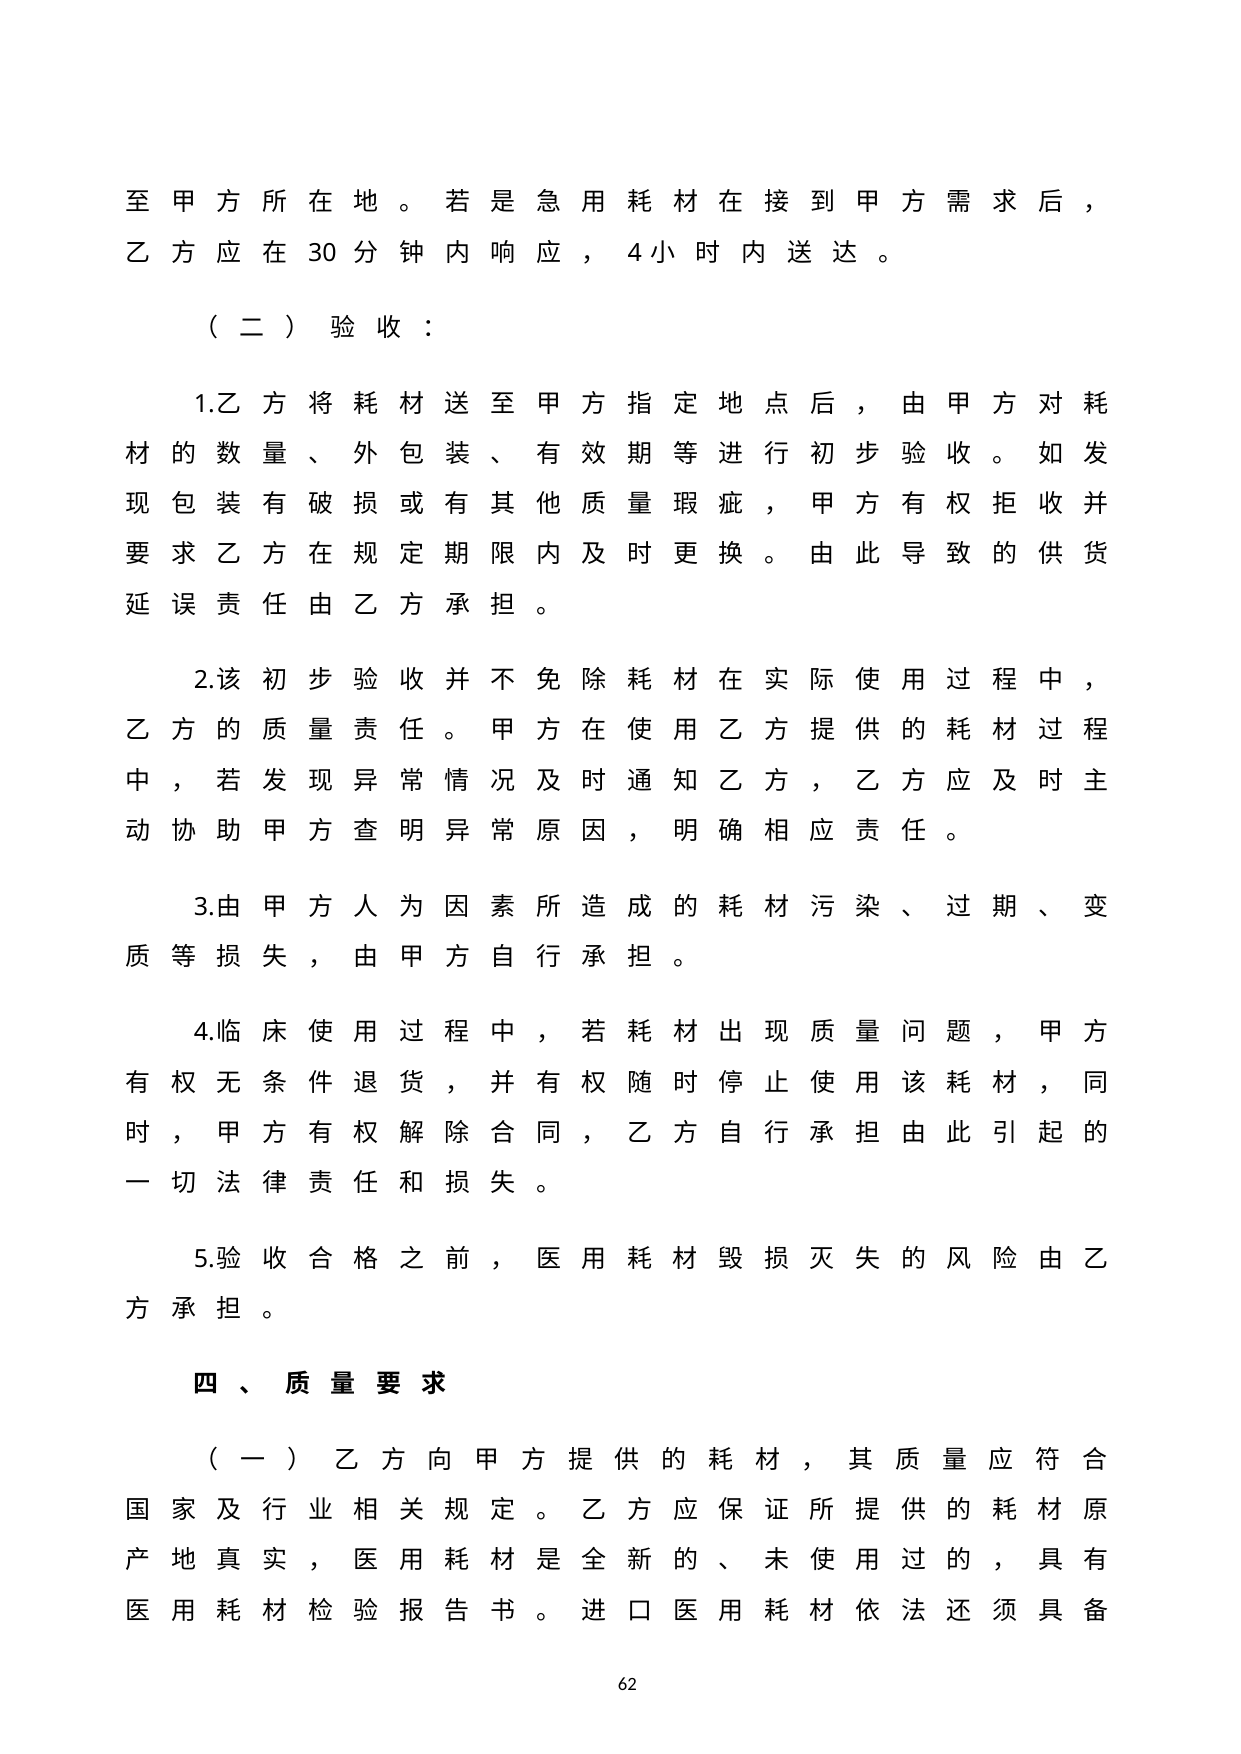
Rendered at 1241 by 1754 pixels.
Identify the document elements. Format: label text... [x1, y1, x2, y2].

text 2.该初步验收并不免除耗材在实际使用过程中，乙方的质量责任。甲方在使用乙方提供的耗材过程中，若发现异常情况及时通知乙方，乙方应及时主动协助甲方查明异常原因，明确相应责任。 [125, 653, 1129, 854]
text 1.乙方将耗材送至甲方指定地点后，由甲方对耗材的数量、外包装、有效期等进行初步验收。如发现包装有破损或有其他质量瑕疵，甲方有权拒收并要求乙方在规定期限内及时更换。由此导致的供货延误责任由乙方承担。 [125, 376, 1129, 628]
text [125, 1432, 1129, 1633]
text 5.验收合格之前，医用耗材毁损灭失的风险由乙方承担。 [125, 1231, 1129, 1332]
text 4.临床使用过程中，若耗材出现质量问题，甲方有权无条件退货，并有权随时停止使用该耗材，同时，甲方有权解除合同，乙方自行承担由此引起的一切法律责任和损失。 [125, 1005, 1129, 1206]
text （二）验收： [125, 301, 1129, 351]
text 四、质量要求 [125, 1357, 1129, 1407]
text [125, 175, 1129, 276]
text 3.由甲方人为因素所造成的耗材污染、过期、变质等损失，由甲方自行承担。 [125, 879, 1129, 980]
